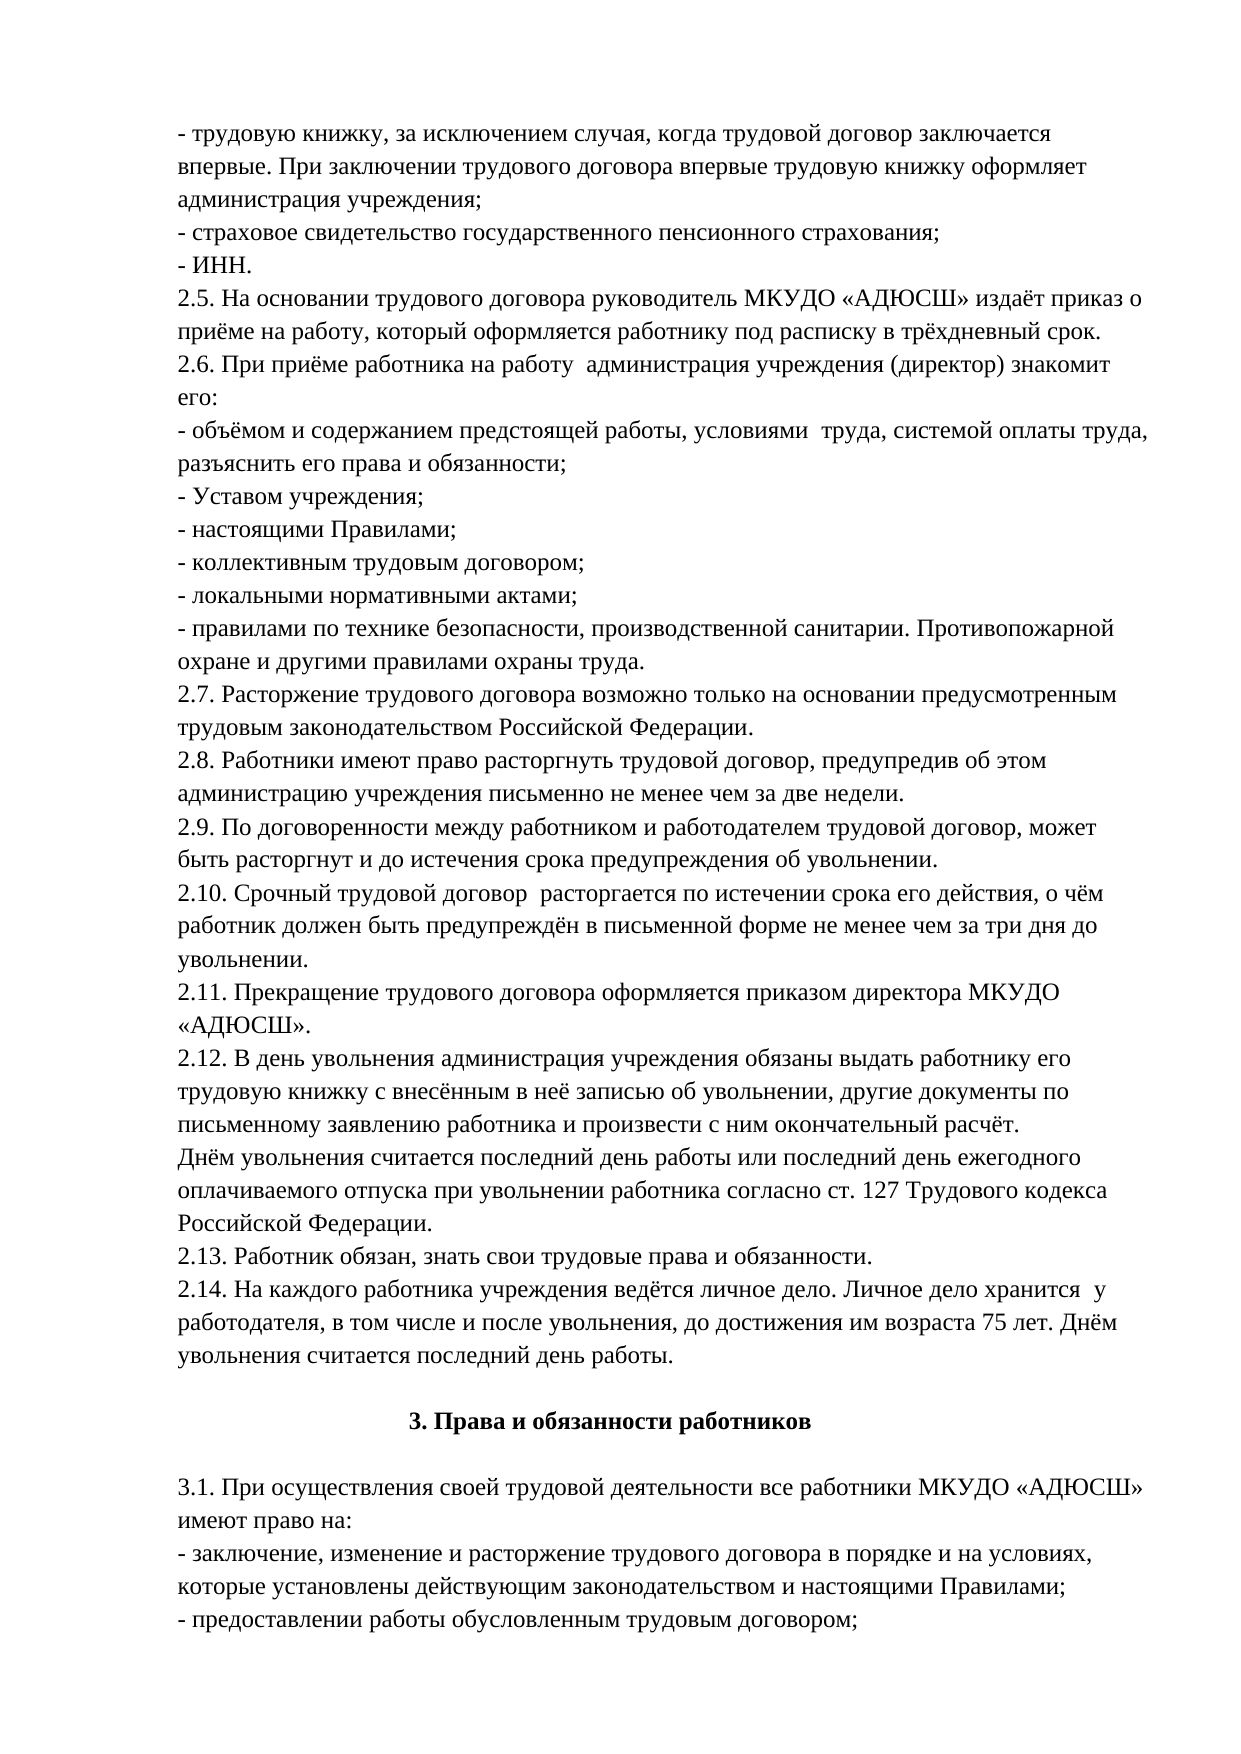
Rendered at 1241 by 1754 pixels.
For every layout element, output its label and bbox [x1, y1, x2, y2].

text [177, 118, 1152, 1633]
